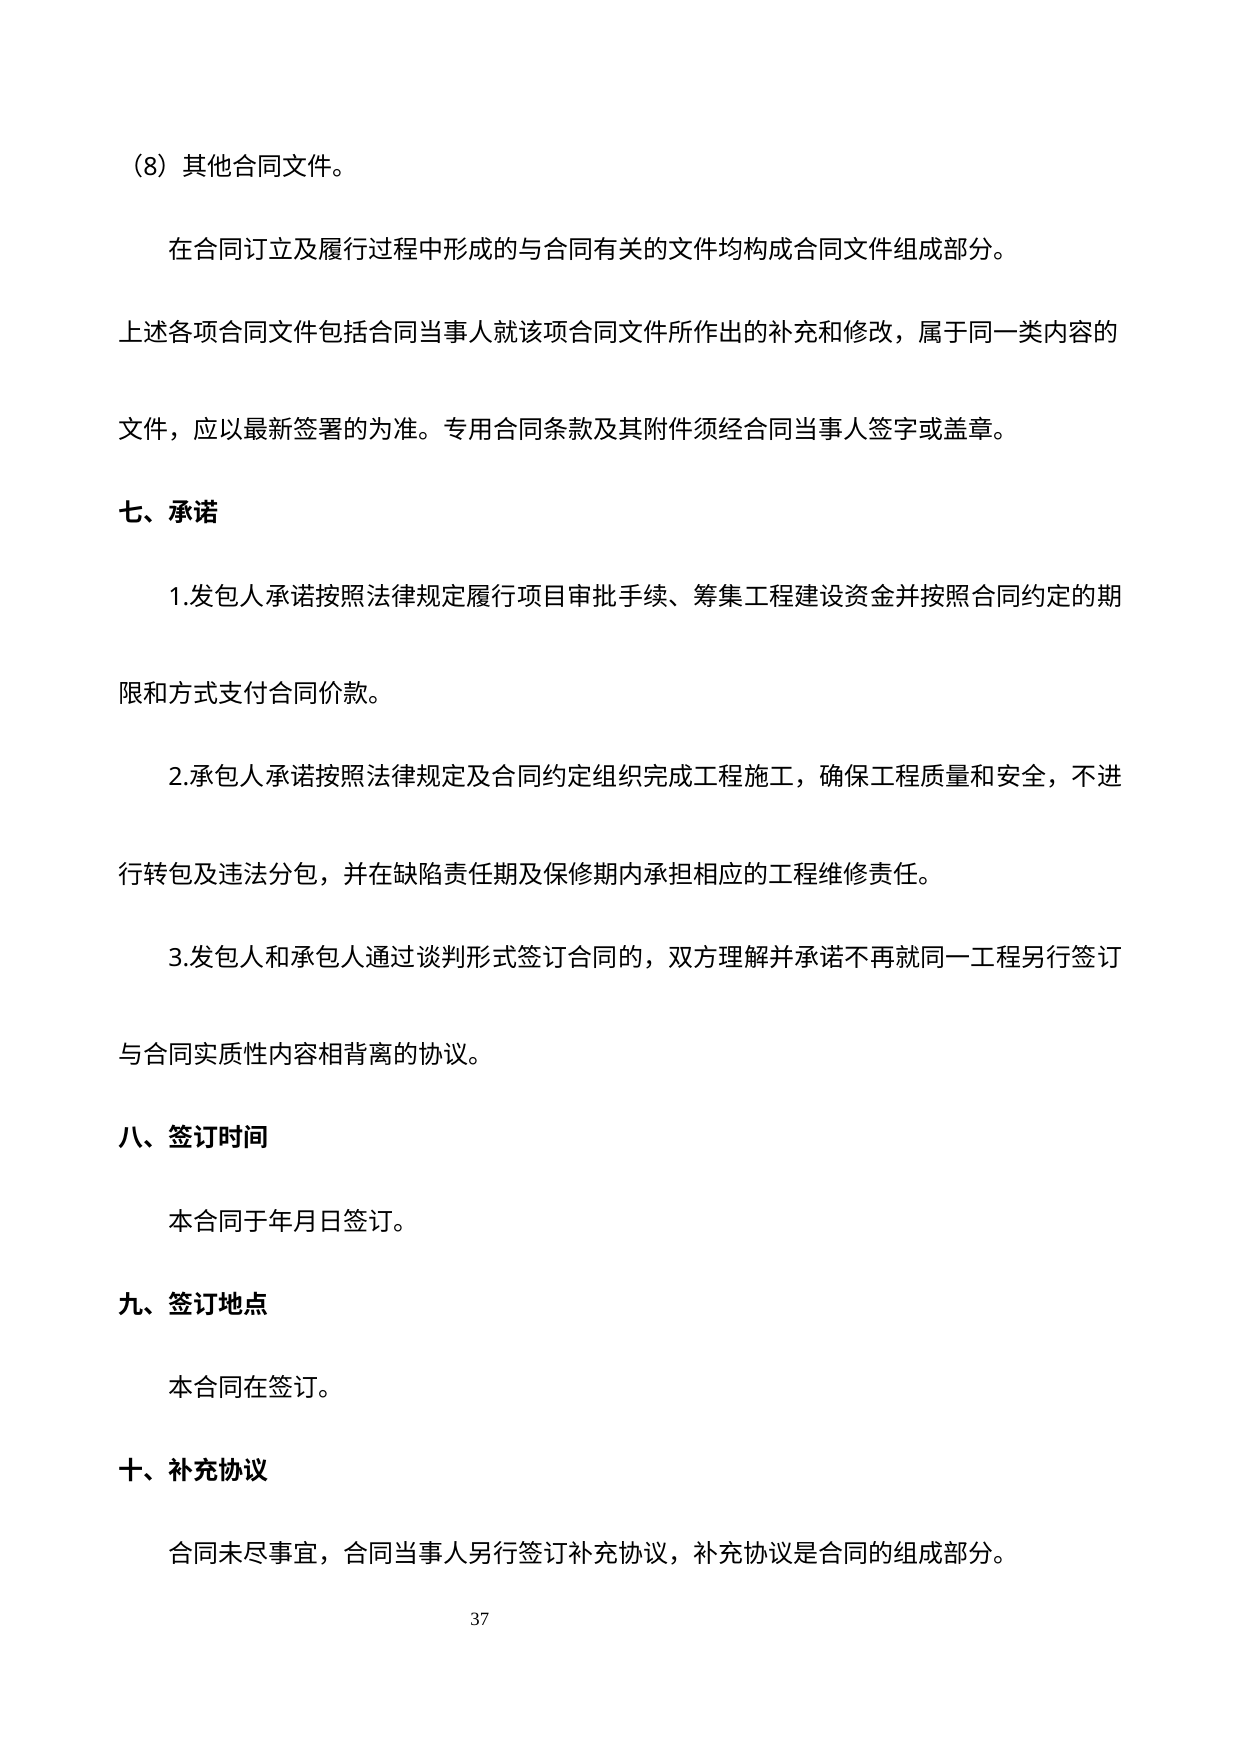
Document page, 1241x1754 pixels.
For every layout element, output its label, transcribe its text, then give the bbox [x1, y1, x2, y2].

text 合同未尽事宜，合同当事人另行签订补充协议，补充协议是合同的组成部分。 [118, 1519, 1122, 1584]
text 十、补充协议 [118, 1436, 1122, 1501]
text 本合同在签订。 [118, 1353, 1122, 1418]
text 1.发包人承诺按照法律规定履行项目审批手续、筹集工程建设资金并按照合同约定的期限和方式支付合同价款。 [118, 562, 1122, 724]
text 七、承诺 [118, 478, 1122, 543]
text 八、签订时间 [118, 1103, 1122, 1168]
text 2.承包人承诺按照法律规定及合同约定组织完成工程施工，确保工程质量和安全，不进行转包及违法分包，并在缺陷责任期及保修期内承担相应的工程维修责任。 [118, 742, 1122, 905]
text 九、签订地点 [118, 1270, 1122, 1335]
text 3.发包人和承包人通过谈判形式签订合同的，双方理解并承诺不再就同一工程另行签订与合同实质性内容相背离的协议。 [118, 923, 1122, 1085]
text 上述各项合同文件包括合同当事人就该项合同文件所作出的补充和修改，属于同一类内容的文件，应以最新签署的为准。专用合同条款及其附件须经合同当事人签字或盖章。 [118, 298, 1122, 460]
text 在合同订立及履行过程中形成的与合同有关的文件均构成合同文件组成部分。 [118, 215, 1122, 280]
text （8）其他合同文件。 [118, 132, 1122, 197]
text 本合同于年月日签订。 [118, 1187, 1122, 1252]
